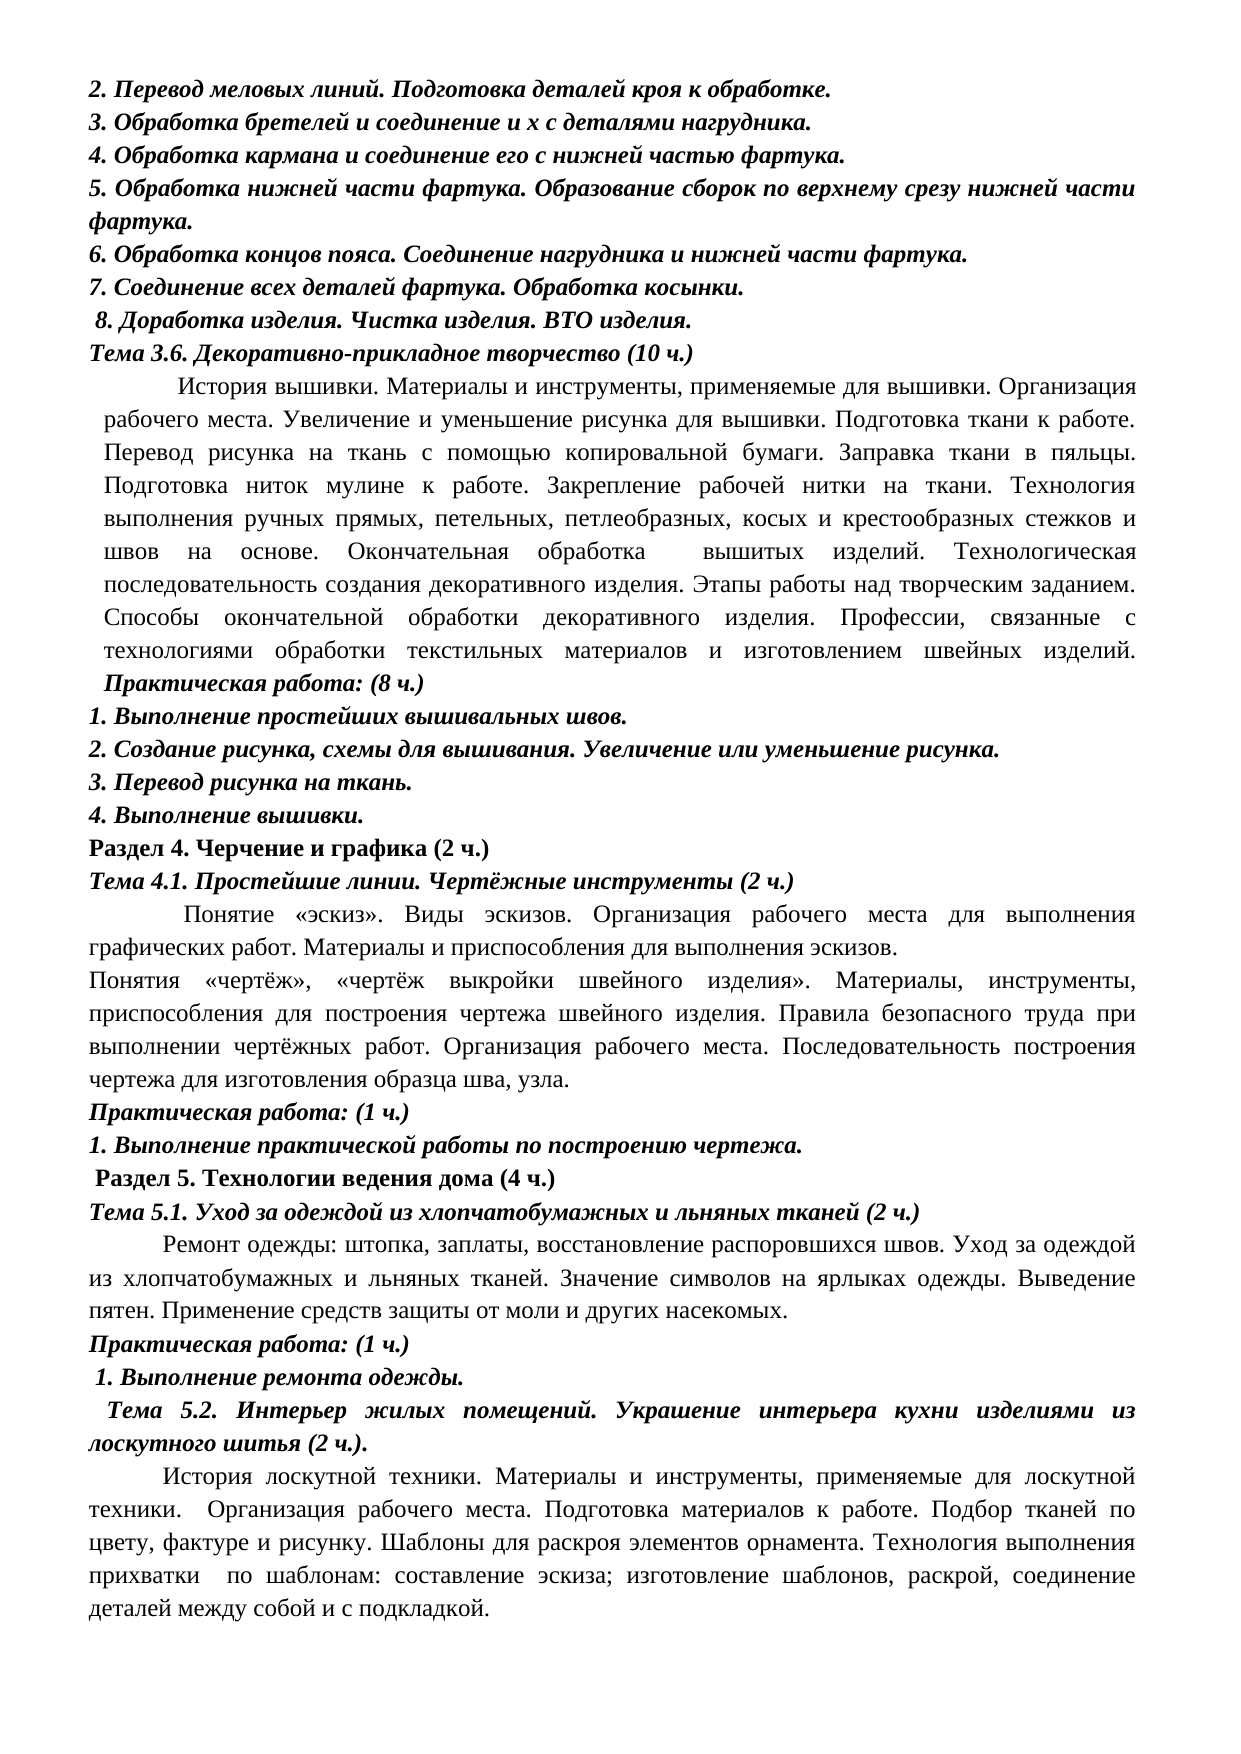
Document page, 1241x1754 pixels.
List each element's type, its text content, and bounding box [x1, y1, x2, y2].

text Тема 3.6. Декоративно-прикладное творчество (10 ч.) [89, 338, 1137, 367]
text 7. Соединение всех деталей фартука. Обработка косынки. [89, 272, 1137, 301]
text Тема 5.2. Интерьер жилых помещений. Украшение интерьера кухни изделиями из лоскутного шитья (2 ч.). [89, 1395, 1137, 1456]
text 2. Перевод меловых линий. Подготовка деталей кроя к обработке. [89, 74, 1137, 103]
text Тема 5.1. Уход за одеждой из хлопчатобумажных и льняных тканей (2 ч.) [89, 1197, 1137, 1225]
text Раздел 5. Технологии ведения дома (4 ч.) [89, 1163, 1137, 1192]
text Ремонт одежды: штопка, заплаты, восстановление распоровшихся швов. Уход за одеждой из хлопчатобумажных и льняных тканей. Значение символов на ярлыках одежды. Выведение пятен. Применение средств защиты от моли и других насекомых. [89, 1229, 1137, 1324]
text 3. Перевод рисунка на ткань. [89, 767, 1137, 796]
text История лоскутной техники. Материалы и инструменты, применяемые для лоскутной техники. Организация рабочего места. Подготовка материалов к работе. Подбор тканей по цвету, фактуре и рисунку. Шаблоны для раскроя элементов орнамента. Технология выполнения прихватки по шаблонам: составление эскиза; изготовление шаблонов, раскрой, соединение деталей между собой и с подкладкой. [89, 1461, 1137, 1622]
text История вышивки. Материалы и инструменты, применяемые для вышивки. Организация рабочего места. Увеличение и уменьшение рисунка для вышивки. Подготовка ткани к работе. Перевод рисунка на ткань с помощью копировальной бумаги. Заправка ткани в пяльцы. Подготовка ниток мулине к работе. Закрепление рабочей нитки на ткани. Технология выполнения ручных прямых, петельных, петлеобразных, косых и крестообразных стежков и швов на основе. Окончательная обработка вышитых изделий. Технологическая последовательность создания декоративного изделия. Этапы работы над творческим заданием. Способы окончательной обработки декоративного изделия. Профессии, связанные с технологиями обработки текстильных материалов и изготовлением швейных изделий. Практическая работа: (8 ч.) [103, 371, 1137, 697]
text Понятие «эскиз». Виды эскизов. Организация рабочего места для выполнения графических работ. Материалы и приспособления для выполнения эскизов. [89, 899, 1137, 961]
text 1. Выполнение практической работы по построению чертежа. [89, 1131, 1137, 1159]
text 8. Доработка изделия. Чистка изделия. ВТО изделия. [89, 305, 1137, 334]
text Раздел 4. Черчение и графика (2 ч.) [89, 833, 1137, 862]
text 2. Создание рисунка, схемы для вышивания. Увеличение или уменьшение рисунка. [89, 734, 1137, 763]
text 6. Обработка концов пояса. Соединение нагрудника и нижней части фартука. [89, 239, 1137, 268]
text 5. Обработка нижней части фартука. Образование сборок по верхнему срезу нижней части фартука. [89, 173, 1137, 235]
text 4. Обработка кармана и соединение его с нижней частью фартука. [89, 140, 1137, 169]
text 4. Выполнение вышивки. [89, 800, 1137, 829]
text Практическая работа: (1 ч.) [89, 1097, 1137, 1126]
text 1. Выполнение простейших вышивальных швов. [89, 701, 1137, 730]
text 3. Обработка бретелей и соединение и х с деталями нагрудника. [89, 107, 1137, 136]
text Понятия «чертёж», «чертёж выкройки швейного изделия». Материалы, инструменты, приспособления для построения чертежа швейного изделия. Правила безопасного труда при выполнении чертёжных работ. Организация рабочего места. Последовательность построения чертежа для изготовления образца шва, узла. [89, 965, 1137, 1093]
text Тема 4.1. Простейшие линии. Чертёжные инструменты (2 ч.) [89, 866, 1137, 895]
text 1. Выполнение ремонта одежды. [89, 1362, 1137, 1390]
text Практическая работа: (1 ч.) [89, 1329, 1137, 1357]
